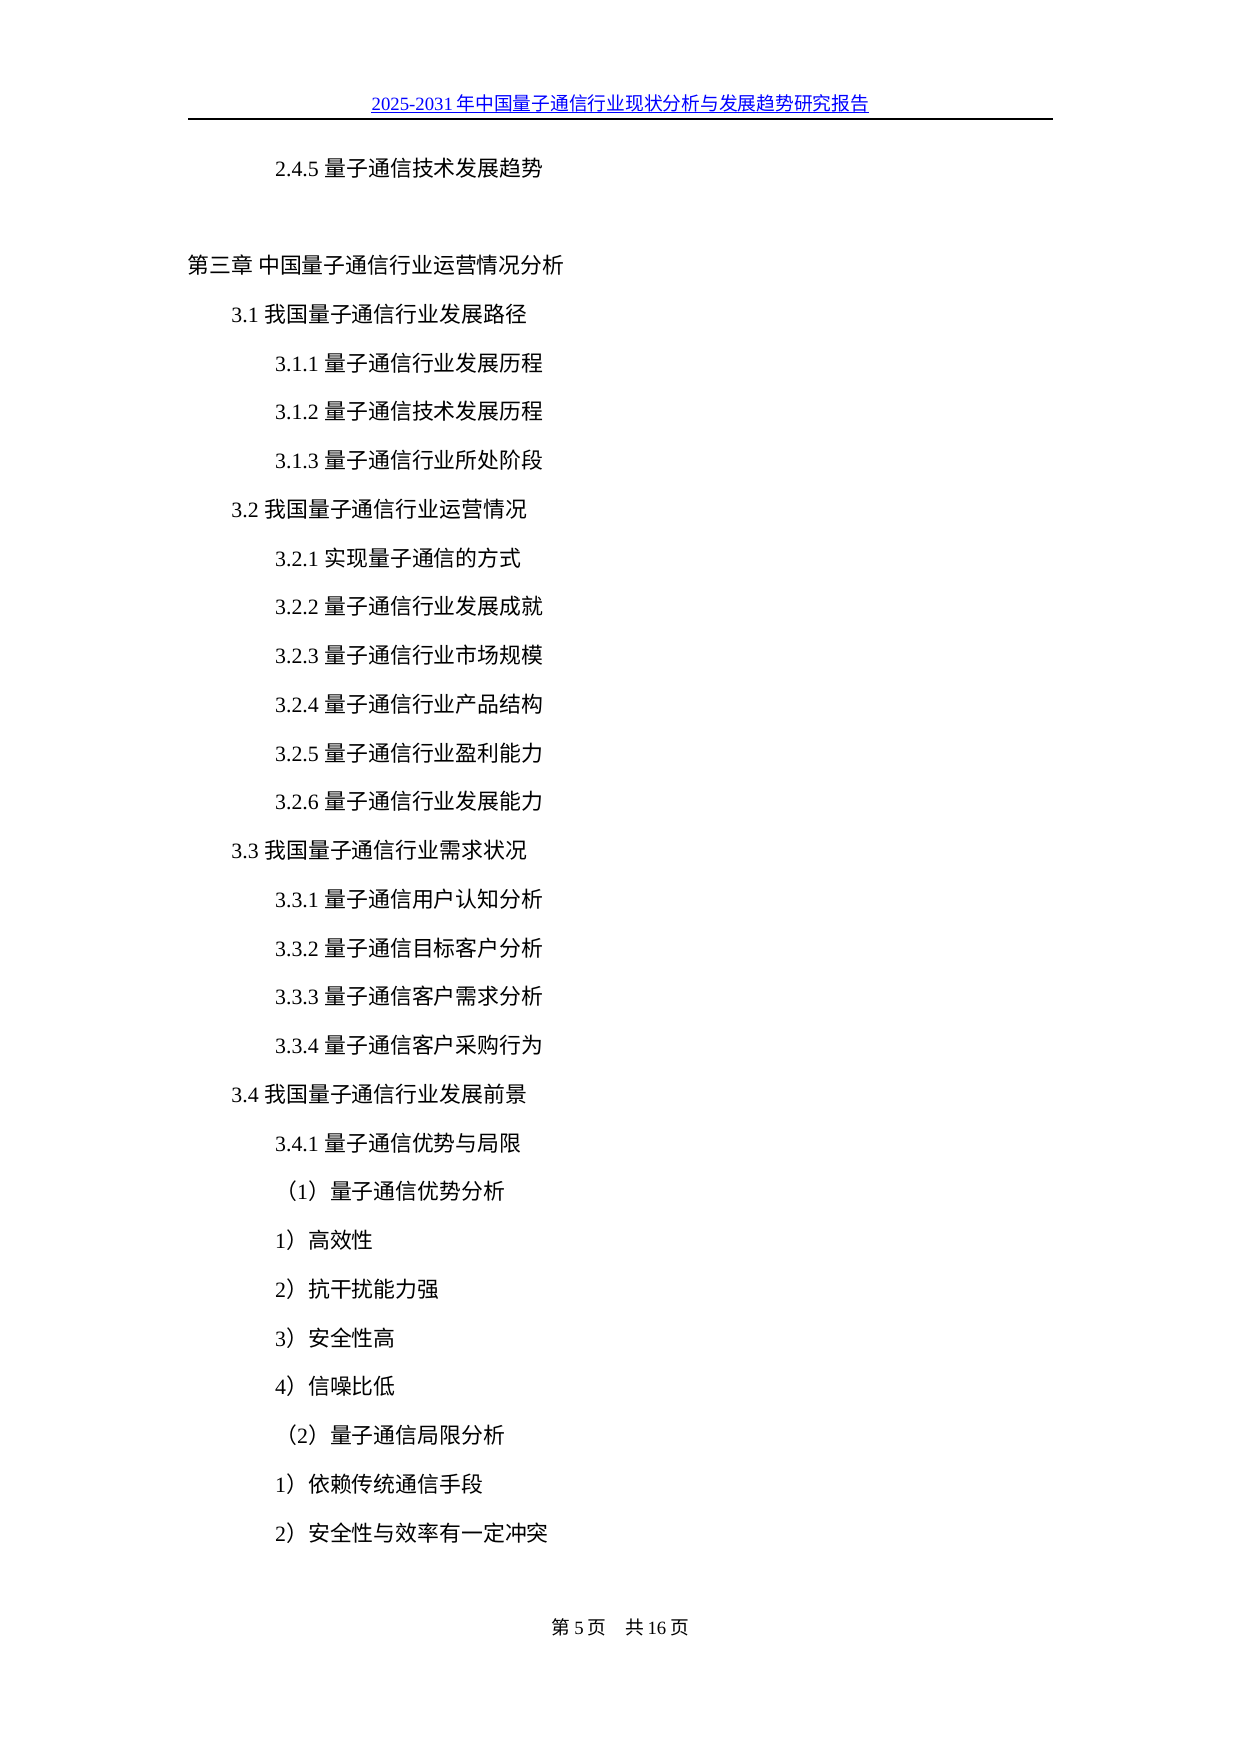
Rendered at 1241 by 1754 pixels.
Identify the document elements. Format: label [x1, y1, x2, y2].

text [187, 150, 1053, 1548]
